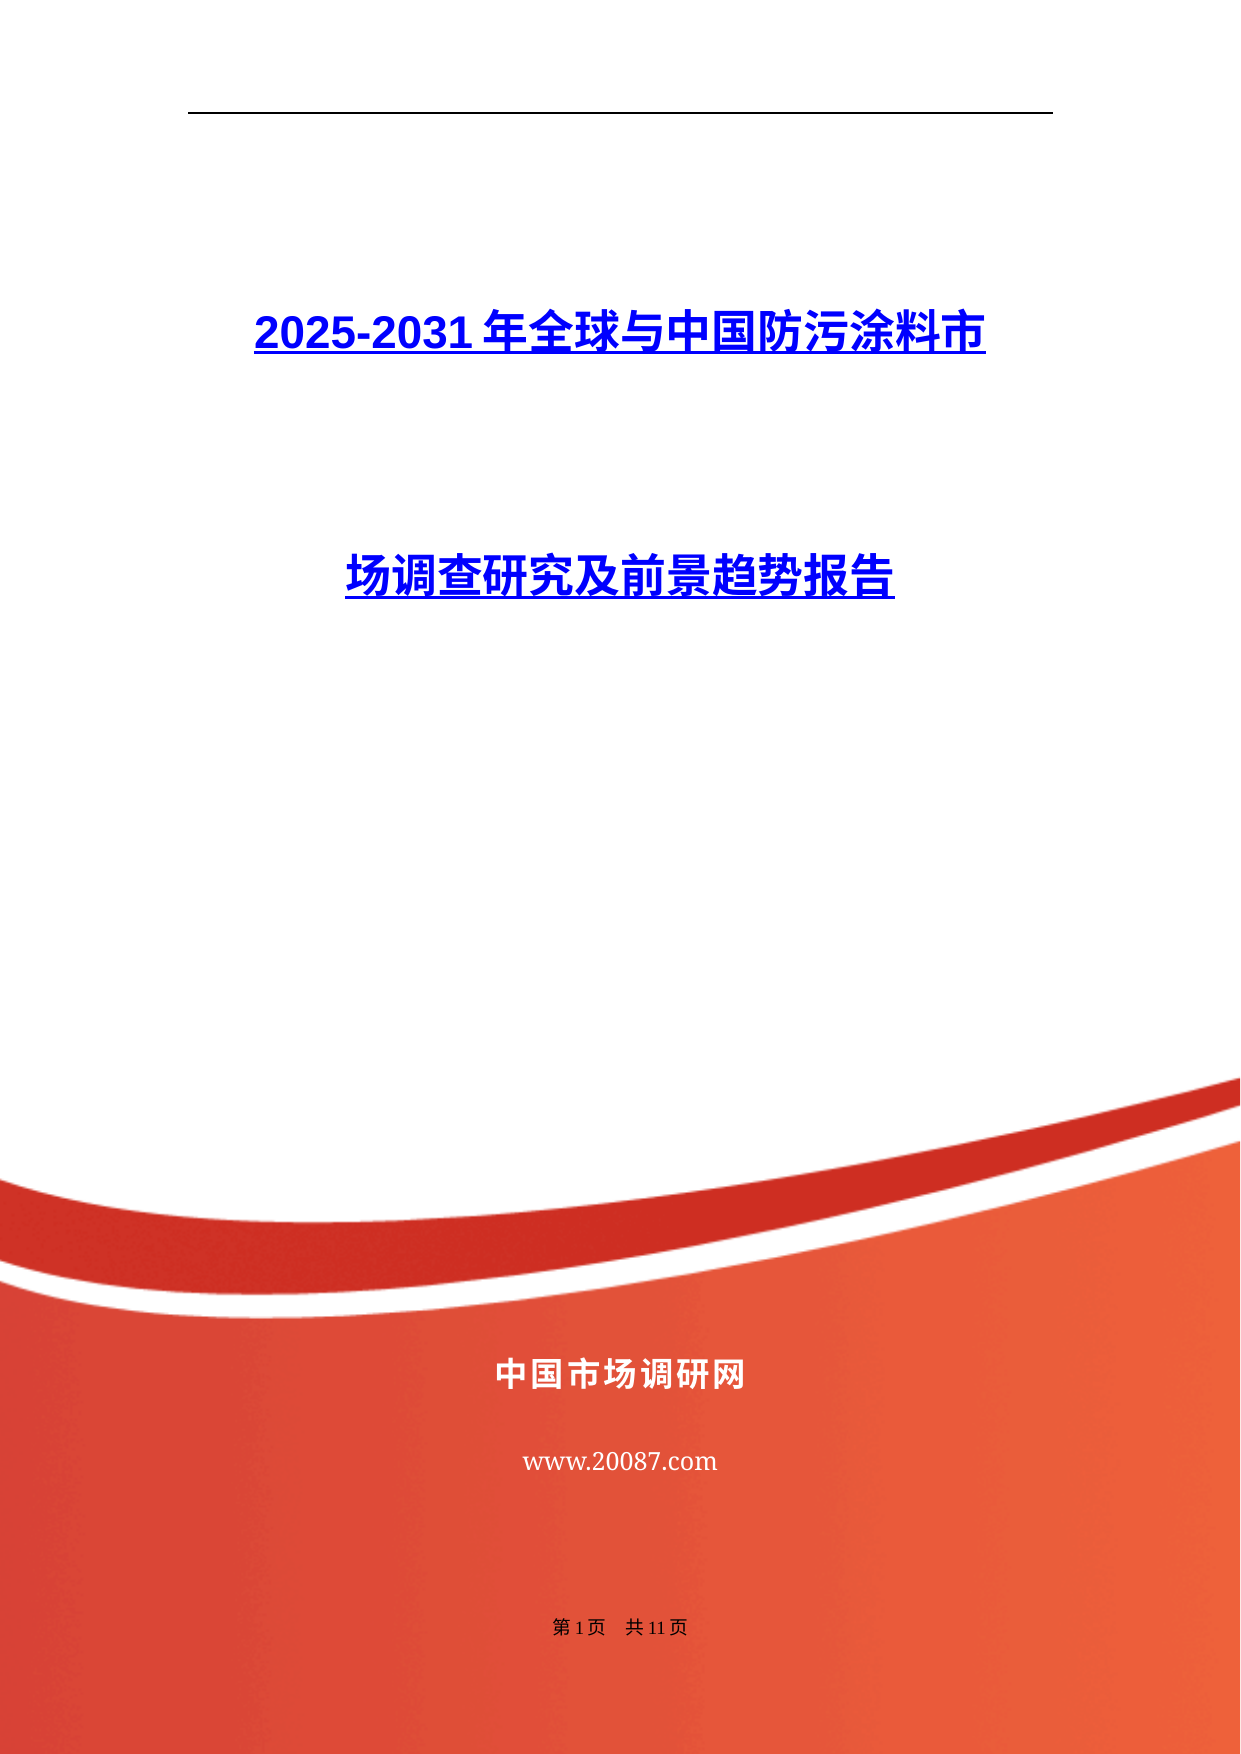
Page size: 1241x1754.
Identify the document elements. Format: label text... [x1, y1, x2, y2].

text www.20087.com [187, 1428, 1053, 1493]
picture [0, 1006, 1241, 1754]
subtitle 中国市场调研网 [187, 1339, 1053, 1404]
table_header 2025-2031年全球与中国防污涂料市场调查研究及前景趋势报告 [188, 207, 1053, 773]
